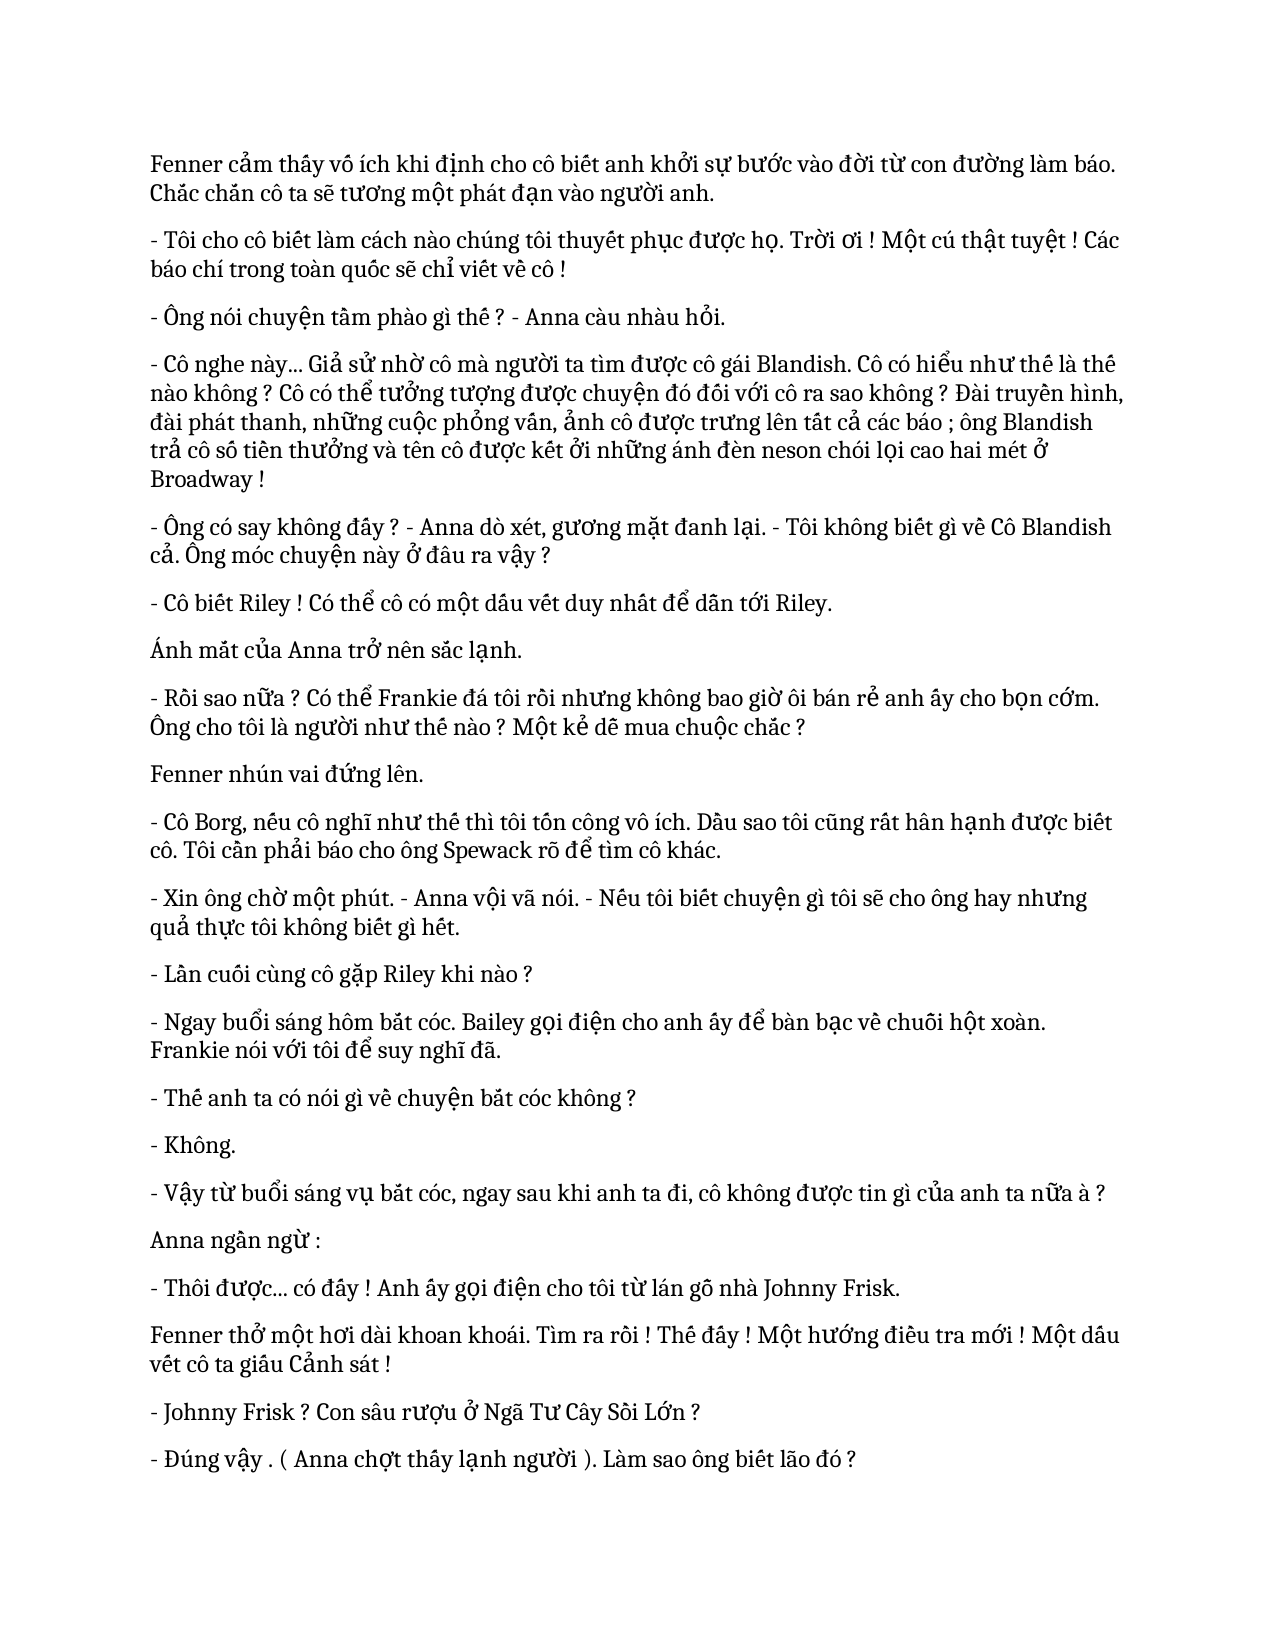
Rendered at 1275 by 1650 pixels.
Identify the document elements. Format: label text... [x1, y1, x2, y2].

text - Vậy từ buổi sáng vụ bắt cóc, ngay sau khi anh ta đi, cô không được tin gì của anh ta nữa à ? [150, 1179, 1125, 1207]
text - Rồi sao nữa ? Có thể Frankie đá tôi rồi nhưng không bao giờ ôi bán rẻ anh ấy cho bọn cớm. Ông cho tôi là người như thế nào ? Một kẻ dễ mua chuộc chắc ? [150, 684, 1125, 741]
text - Johnny Frisk ? Con sâu rượu ở Ngã Tư Cây Sồi Lớn ? [150, 1397, 1125, 1426]
text Fenner thở một hơi dài khoan khoái. Tìm ra rồi ! Thế đấy ! Một hướng điều tra mới ! Một dấu vết cô ta giấu Cảnh sát ! [150, 1321, 1125, 1379]
text Anna ngần ngừ : [150, 1226, 1125, 1255]
text - Ông nói chuyện tầm phào gì thế ? - Anna càu nhàu hỏi. [150, 302, 1125, 331]
text - Tôi cho cô biết làm cách nào chúng tôi thuyết phục được họ. Trời ơi ! Một cú thật tuyệt ! Các báo chí trong toàn quốc sẽ chỉ viết về cô ! [150, 226, 1125, 284]
text - Không. [150, 1131, 1125, 1160]
text Fenner nhún vai đứng lên. [150, 760, 1125, 789]
text - Ngay buổi sáng hôm bắt cóc. Bailey gọi điện cho anh ấy để bàn bạc về chuỗi hột xoàn. Frankie nói với tôi để suy nghĩ đã. [150, 1007, 1125, 1065]
text - Cô nghe này... Giả sử nhờ cô mà người ta tìm được cô gái Blandish. Cô có hiểu như thế là thế nào không ? Cô có thể tưởng tượng được chuyện đó đối với cô ra sao không ? Đài truyền hình, đài phát thanh, những cuộc phỏng vấn, ảnh cô được trưng lên tất cả các báo ; ông Blandish trả cô số tiền thưởng và tên cô được kết ởi những ánh đèn neson chói lọi cao hai mét ở Broadway ! [150, 350, 1125, 494]
text - Ông có say không đấy ? - Anna dò xét, gương mặt đanh lại. - Tôi không biết gì về Cô Blandish cả. Ông móc chuyện này ở đâu ra vậy ? [150, 512, 1125, 570]
text - Thôi được... có đấy ! Anh ấy gọi điện cho tôi từ lán gỗ nhà Johnny Frisk. [150, 1274, 1125, 1302]
text Ánh mắt của Anna trở nên sắc lạnh. [150, 636, 1125, 665]
text - Cô biết Riley ! Có thể cô có một dấu vết duy nhất để dẫn tới Riley. [150, 589, 1125, 617]
text - Xin ông chờ một phút. - Anna vội vã nói. - Nếu tôi biết chuyện gì tôi sẽ cho ông hay nhưng quả thực tôi không biết gì hết. [150, 884, 1125, 941]
text - Đúng vậy . ( Anna chợt thấy lạnh người ). Làm sao ông biết lão đó ? [150, 1445, 1125, 1474]
text - Lần cuối cùng cô gặp Riley khi nào ? [150, 960, 1125, 989]
text Fenner cảm thấy vố ích khi định cho cô biết anh khởi sự bước vào đời từ con đường làm báo. Chắc chắn cô ta sẽ tương một phát đạn vào người anh. [150, 150, 1125, 207]
text - Thế anh ta có nói gì về chuyện bắt cóc không ? [150, 1084, 1125, 1112]
text - Cô Borg, nếu cô nghĩ như thế thì tôi tốn công vô ích. Dầu sao tôi cũng rất hân hạnh được biết cô. Tôi cần phải báo cho ông Spewack rõ để tìm cô khác. [150, 807, 1125, 865]
